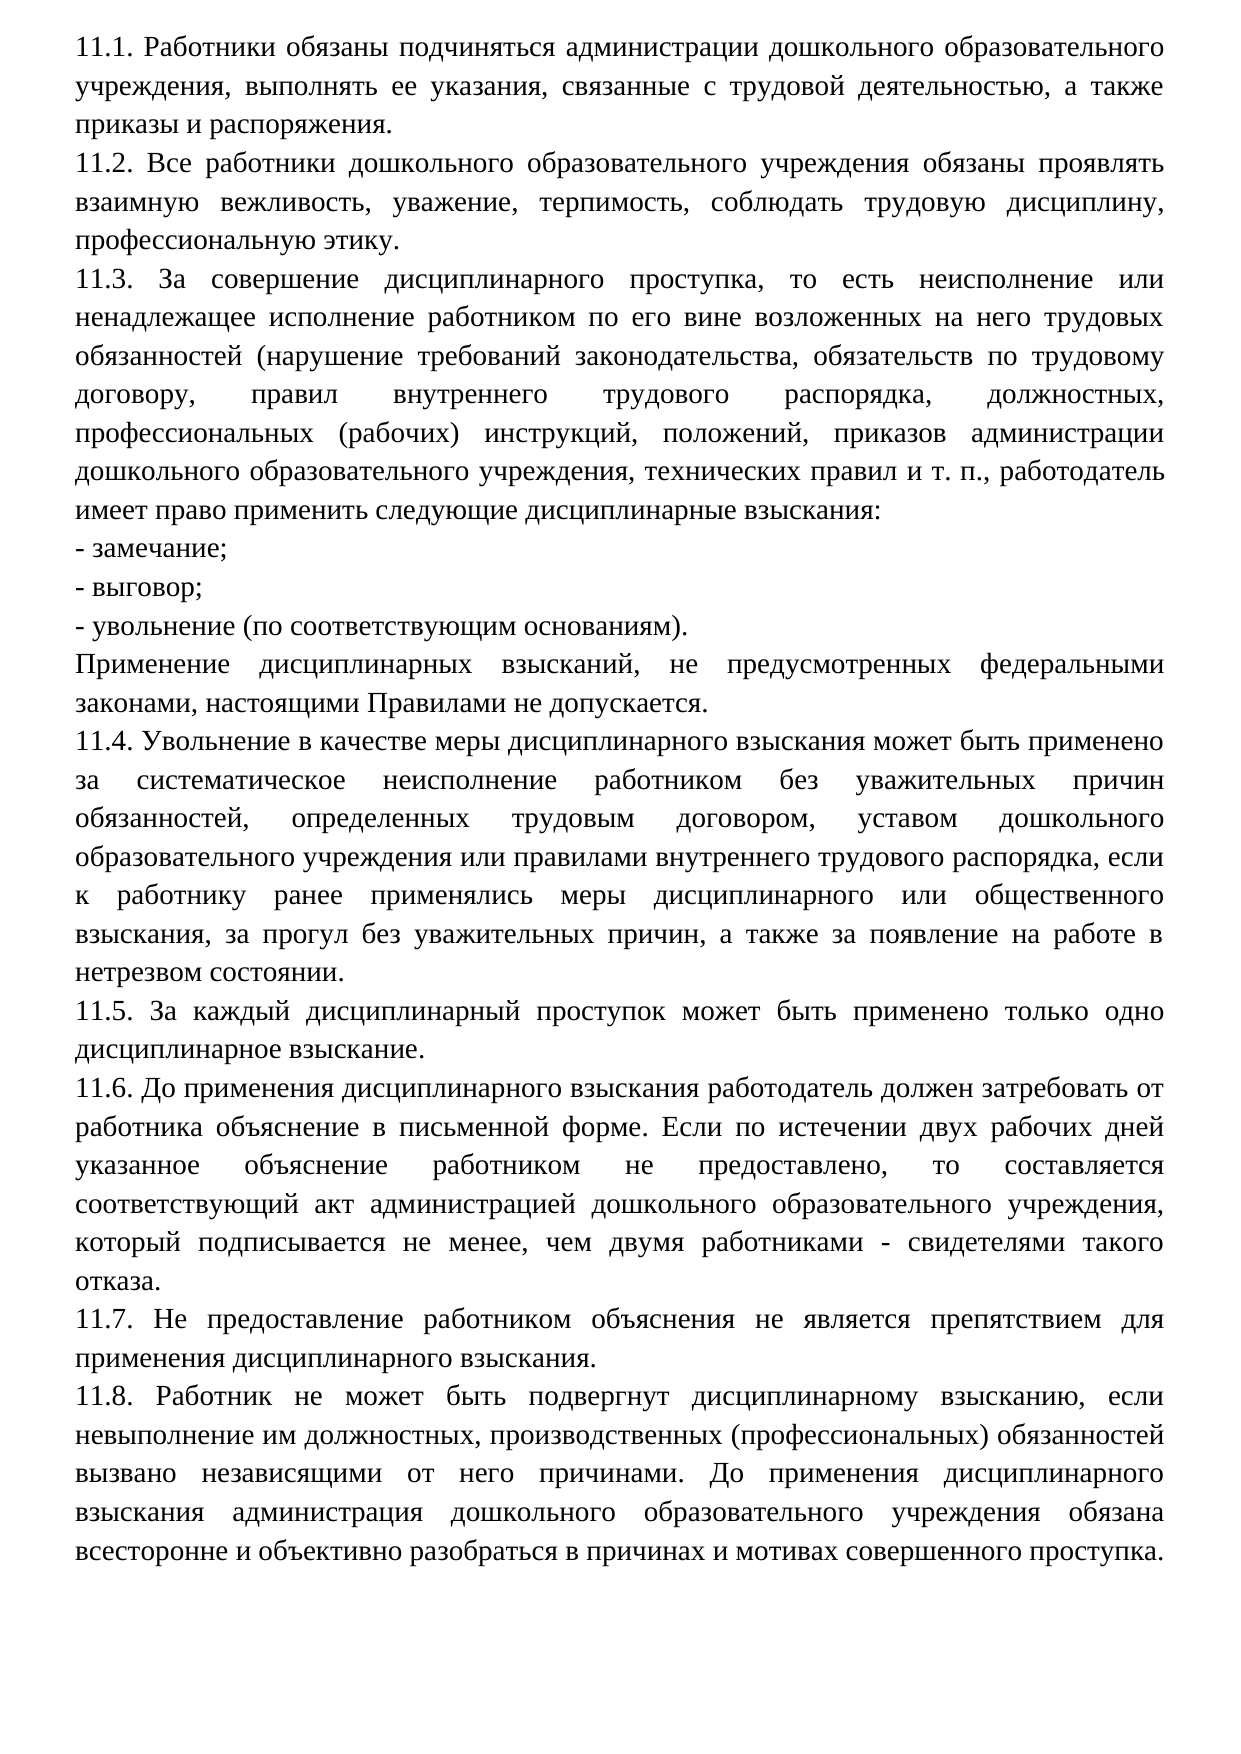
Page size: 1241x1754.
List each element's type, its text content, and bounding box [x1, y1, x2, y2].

text 11.3. За совершение дисциплинарного проступка, то есть неисполнение или ненадлежащее исполнение работником по его вине возложенных на него трудовых обязанностей (нарушение требований законодательства, обязательств по трудовому договору, правил внутреннего трудового распорядка, должностных, профессиональных (рабочих) инструкций, положений, приказов администрации дошкольного образовательного учреждения, технических правил и т. п., работодатель имеет право применить следующие дисциплинарные взыскания: [75, 261, 1165, 526]
text 11.8. Работник не может быть подвергнут дисциплинарному взысканию, если невыполнение им должностных, производственных (профессиональных) обязанностей вызвано независящими от него причинами. До применения дисциплинарного взыскания администрация дошкольного образовательного учреждения обязана всесторонне и объективно разобраться в причинах и мотивах совершенного проступка. [75, 1378, 1165, 1566]
text 11.6. До применения дисциплинарного взыскания работодатель должен затребовать от работника объяснение в письменной форме. Если по истечении двух рабочих дней указанное объяснение работником не предоставлено, то составляется соответствующий акт администрацией дошкольного образовательного учреждения, который подписывается не менее, чем двумя работниками - свидетелями такого отказа. [75, 1070, 1165, 1296]
text 11.2. Все работники дошкольного образовательного учреждения обязаны проявлять взаимную вежливость, уважение, терпимость, соблюдать трудовую дисциплину, профессиональную этику. [75, 145, 1165, 256]
text 11.4. Увольнение в качестве меры дисциплинарного взыскания может быть применено за систематическое неисполнение работником без уважительных причин обязанностей, определенных трудовым договором, уставом дошкольного образовательного учреждения или правилами внутреннего трудового распорядка, если к работнику ранее применялись меры дисциплинарного или общественного взыскания, за прогул без уважительных причин, а также за появление на работе в нетрезвом состоянии. [75, 723, 1165, 988]
text - замечание; [75, 531, 1165, 564]
text 11.1. Работники обязаны подчиняться администрации дошкольного образовательного учреждения, выполнять ее указания, связанные с трудовой деятельностью, а также приказы и распоряжения. [75, 29, 1165, 140]
text Применение дисциплинарных взысканий, не предусмотренных федеральными законами, настоящими Правилами не допускается. [75, 646, 1165, 718]
text - выговор; [75, 569, 1165, 603]
text - увольнение (по соответствующим основаниям). [75, 608, 1165, 641]
text 11.7. Не предоставление работником объяснения не является препятствием для применения дисциплинарного взыскания. [75, 1301, 1165, 1373]
text 11.5. За каждый дисциплинарный проступок может быть применено только одно дисциплинарное взыскание. [75, 993, 1165, 1065]
